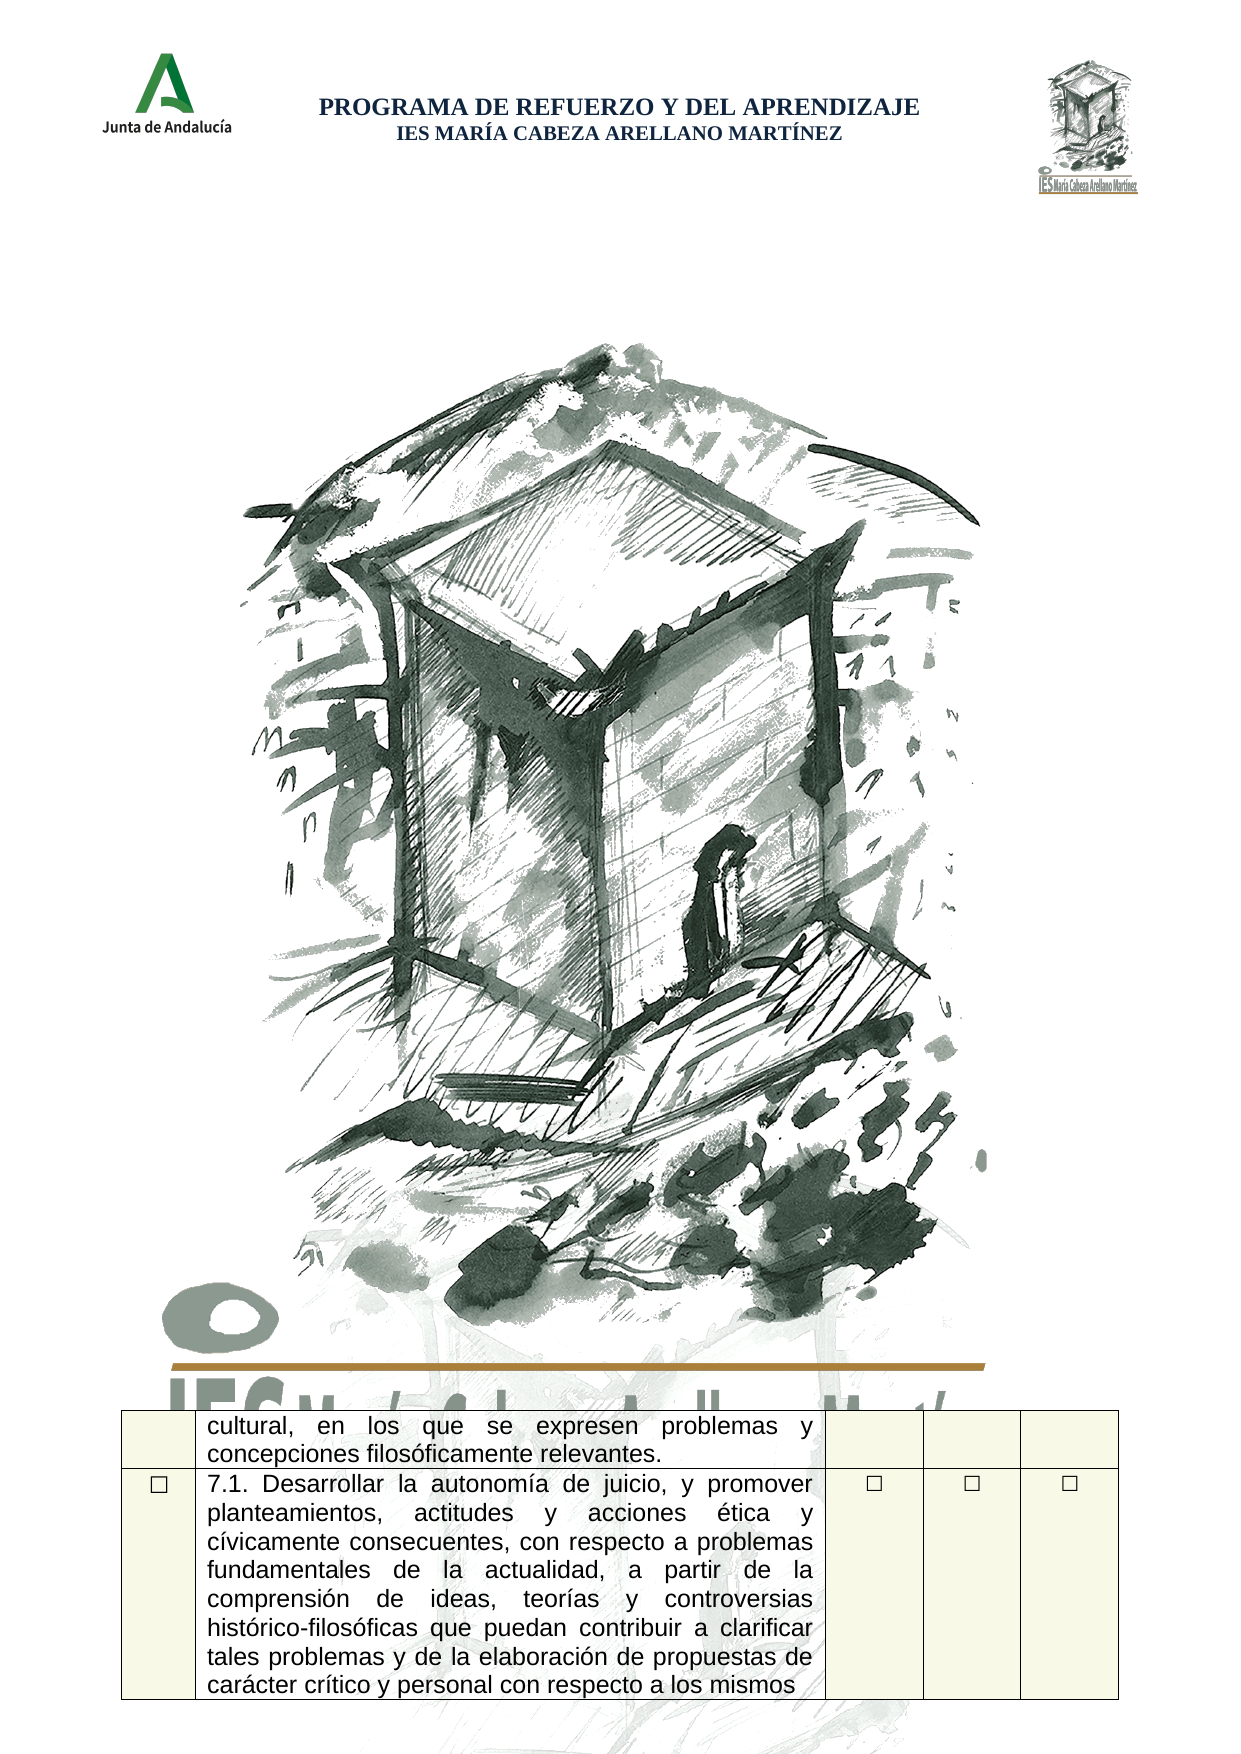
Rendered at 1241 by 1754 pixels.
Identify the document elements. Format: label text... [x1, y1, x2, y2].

picture [91, 47, 243, 139]
table_cell 6.1. Adquirir una concepción sistémica y relacional de la historia de la cultura occidental y del papel de las ideas filosóficas en ella, mediante el análisis comentario y comparación de textos o documentos literarios, historiográficos, periodísticos, científicos o religiosos, así como de cualquier otra manifestación cultural, en los que se expresen problemas y concepciones filosóficamente relevantes. [196, 1411, 825, 1468]
picture [132, 44, 1146, 1410]
table_cell 7.1. Desarrollar la autonomía de juicio, y promover planteamientos, actitudes y acciones ética y cívicamente consecuentes, con respecto a problemas fundamentales de la actualidad, a partir de la comprensión de ideas, teorías y controversias histórico-filosóficas que puedan contribuir a clarificar tales problemas y de la elaboración de propuestas de carácter crítico y personal con respecto a los mismos [196, 1469, 825, 1699]
